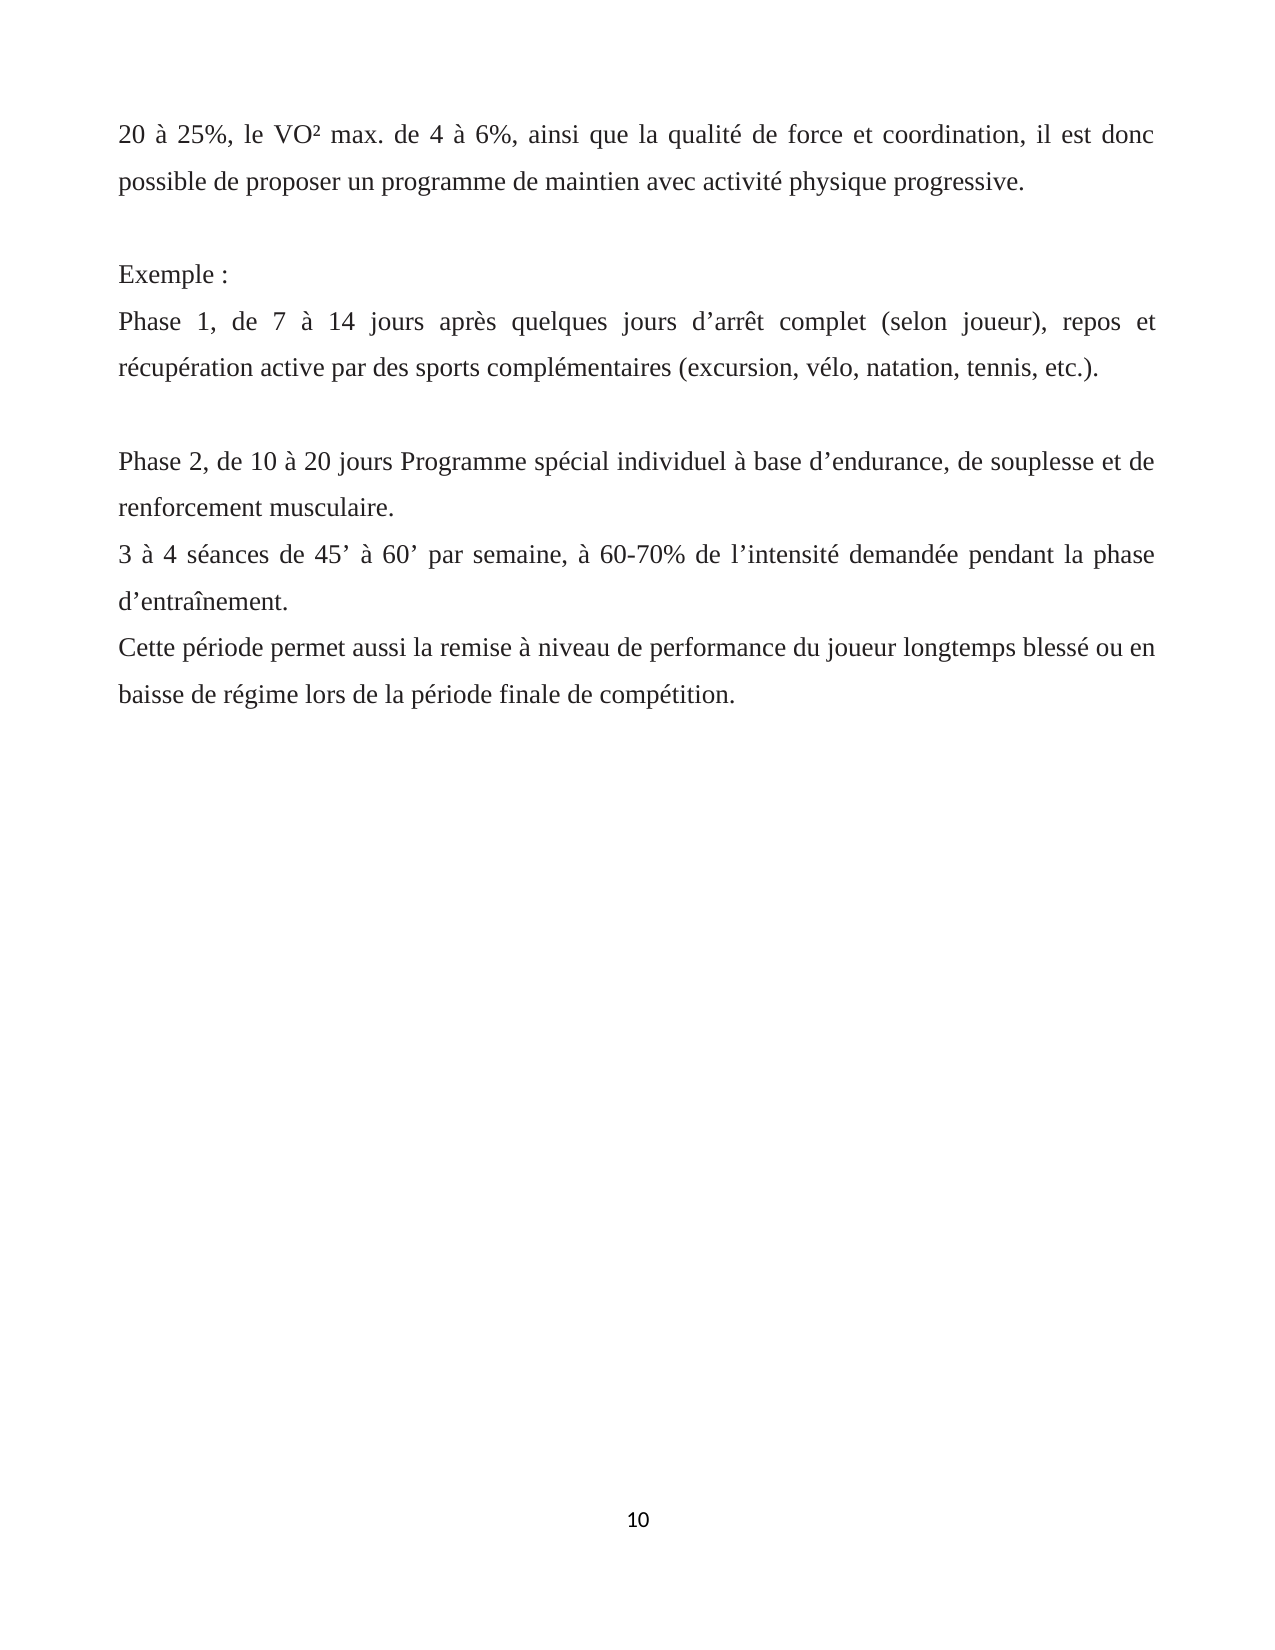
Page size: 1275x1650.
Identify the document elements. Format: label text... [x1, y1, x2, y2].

text Exemple : [118, 258, 1157, 289]
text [118, 118, 1157, 196]
text Cette période permet aussi la remise à niveau de performance du joueur longtemps blessé ou en baisse de régime lors de la période finale de compétition. [118, 631, 1157, 709]
text Phase 1, de 7 à 14 jours après quelques jours d’arrêt complet (selon joueur), repos et récupération active par des sports complémentaires (excursion, vélo, natation, tennis, etc.). [118, 305, 1157, 383]
text 3 à 4 séances de 45’ à 60’ par semaine, à 60-70% de l’intensité demandée pendant la phase d’entraînement. [118, 538, 1157, 616]
text Phase 2, de 10 à 20 jours Programme spécial individuel à base d’endurance, de souplesse et de renforcement musculaire. [118, 445, 1157, 523]
